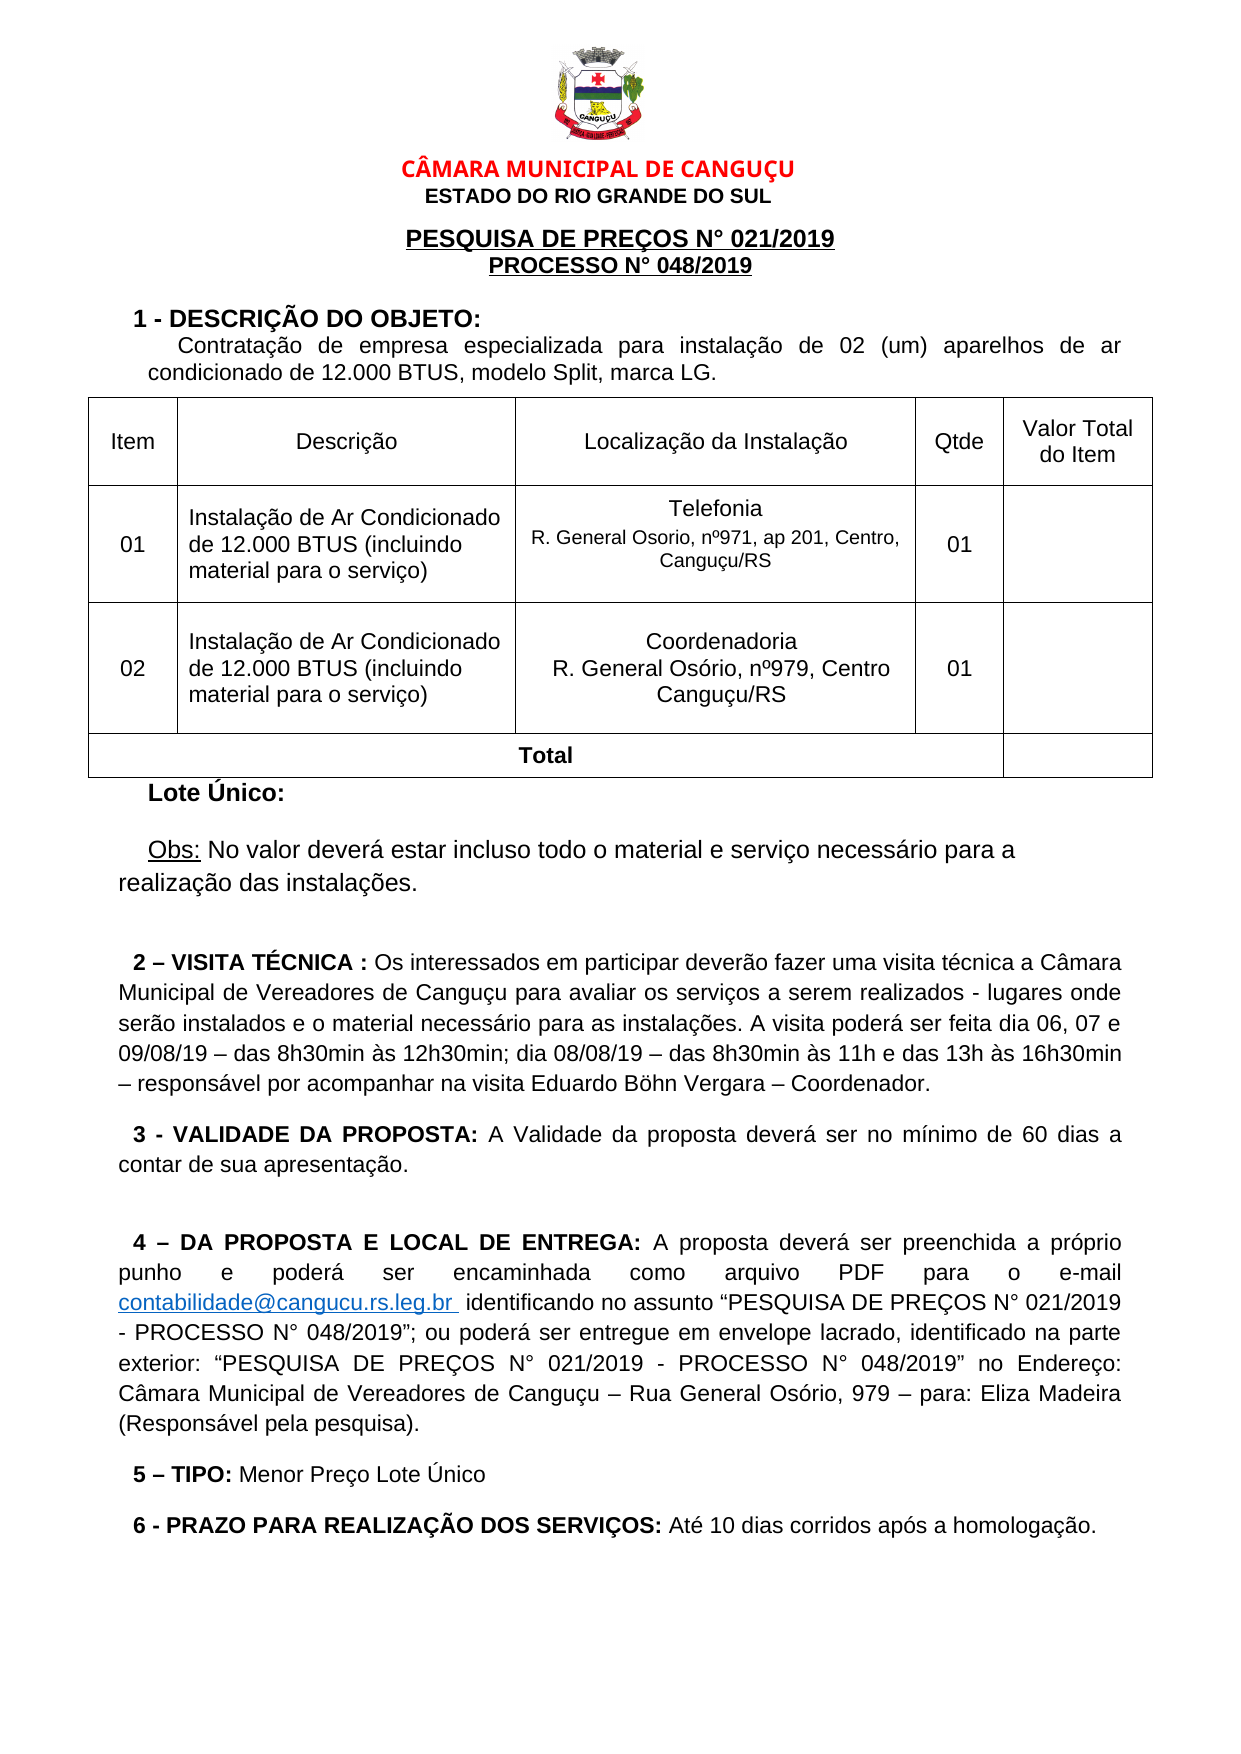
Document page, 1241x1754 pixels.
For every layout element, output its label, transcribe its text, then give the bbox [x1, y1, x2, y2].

table_cell [1004, 603, 1152, 733]
table_cell 02 [89, 603, 177, 733]
table_cell Total [89, 734, 1003, 777]
table_cell 01 [916, 603, 1003, 733]
text 3 - VALIDADE DA PROPOSTA: A Validade da proposta deverá ser no mínimo de 60 dias a contar de sua apresentação. [118, 1121, 1122, 1178]
text PESQUISA DE PREÇOS N° 021/2019 [118, 224, 1122, 252]
table_header Qtde [916, 398, 1003, 485]
text Contratação de empresa especializada para instalação de 02 (um) aparelhos de ar condicionado de 12.000 BTUS, modelo Split, marca LG. [148, 332, 1122, 385]
table_cell 01 [89, 486, 177, 602]
table_header Descrição [178, 398, 515, 485]
table_cell 01 [916, 486, 1003, 602]
table_cell Instalação de Ar Condicionado de 12.000 BTUS (incluindo material para o serviço) [178, 603, 515, 733]
table_cell Coordenadoria R. General Osório, nº979, Centro Canguçu/RS [516, 603, 915, 733]
table_header Localização da Instalação [516, 398, 915, 485]
text 2 – VISITA TÉCNICA : Os interessados em participar deverão fazer uma visita técnica a Câmara Municipal de Vereadores de Canguçu para avaliar os serviços a serem realizados - lugares onde serão instalados e o material necessário para as instalações. A visita poderá ser feita dia 06, 07 e 09/08/19 – das 8h30min às 12h30min; dia 08/08/19 – das 8h30min às 11h e das 13h às 16h30min – responsável por acompanhar na visita Eduardo Böhn Vergara – Coordenador. [118, 949, 1122, 1096]
text 1 - DESCRIÇÃO DO OBJETO: [118, 303, 1122, 332]
text 6 - PRAZO PARA REALIZAÇÃO DOS SERVIÇOS: Até 10 dias corridos após a homologação. [118, 1512, 1122, 1538]
text PROCESSO N° 048/2019 [118, 252, 1122, 279]
table_header Item [89, 398, 177, 485]
table_cell Telefonia R. General Osorio, nº971, ap 201, Centro, Canguçu/RS [516, 486, 915, 602]
text Obs: No valor deverá estar incluso todo o material e serviço necessário para a realização das instalações. [118, 835, 1122, 925]
text Lote Único: [148, 778, 1063, 807]
table_cell Instalação de Ar Condicionado de 12.000 BTUS (incluindo material para o serviço) [178, 486, 515, 602]
table_cell [1004, 734, 1152, 777]
table_header Valor Total do Item [1004, 398, 1152, 485]
text 5 – TIPO: Menor Preço Lote Único [118, 1461, 1122, 1487]
text 4 – DA PROPOSTA E LOCAL DE ENTREGA: A proposta deverá ser preenchida a próprio punho e poderá ser encaminhada como arquivo PDF para o e-mail contabilidade@cangucu.rs.leg.br identificando no assunto “PESQUISA DE PREÇOS N° 021/2019 - PROCESSO N° 048/2019”; ou poderá ser entregue em envelope lacrado, identificado na parte exterior: “PESQUISA DE PREÇOS N° 021/2019 - PROCESSO N° 048/2019” no Endereço: Câmara Municipal de Vereadores de Canguçu – Rua General Osório, 979 – para: Eliza Madeira (Responsável pela pesquisa). [118, 1229, 1122, 1436]
picture [551, 44, 645, 142]
table_cell [1004, 486, 1152, 602]
